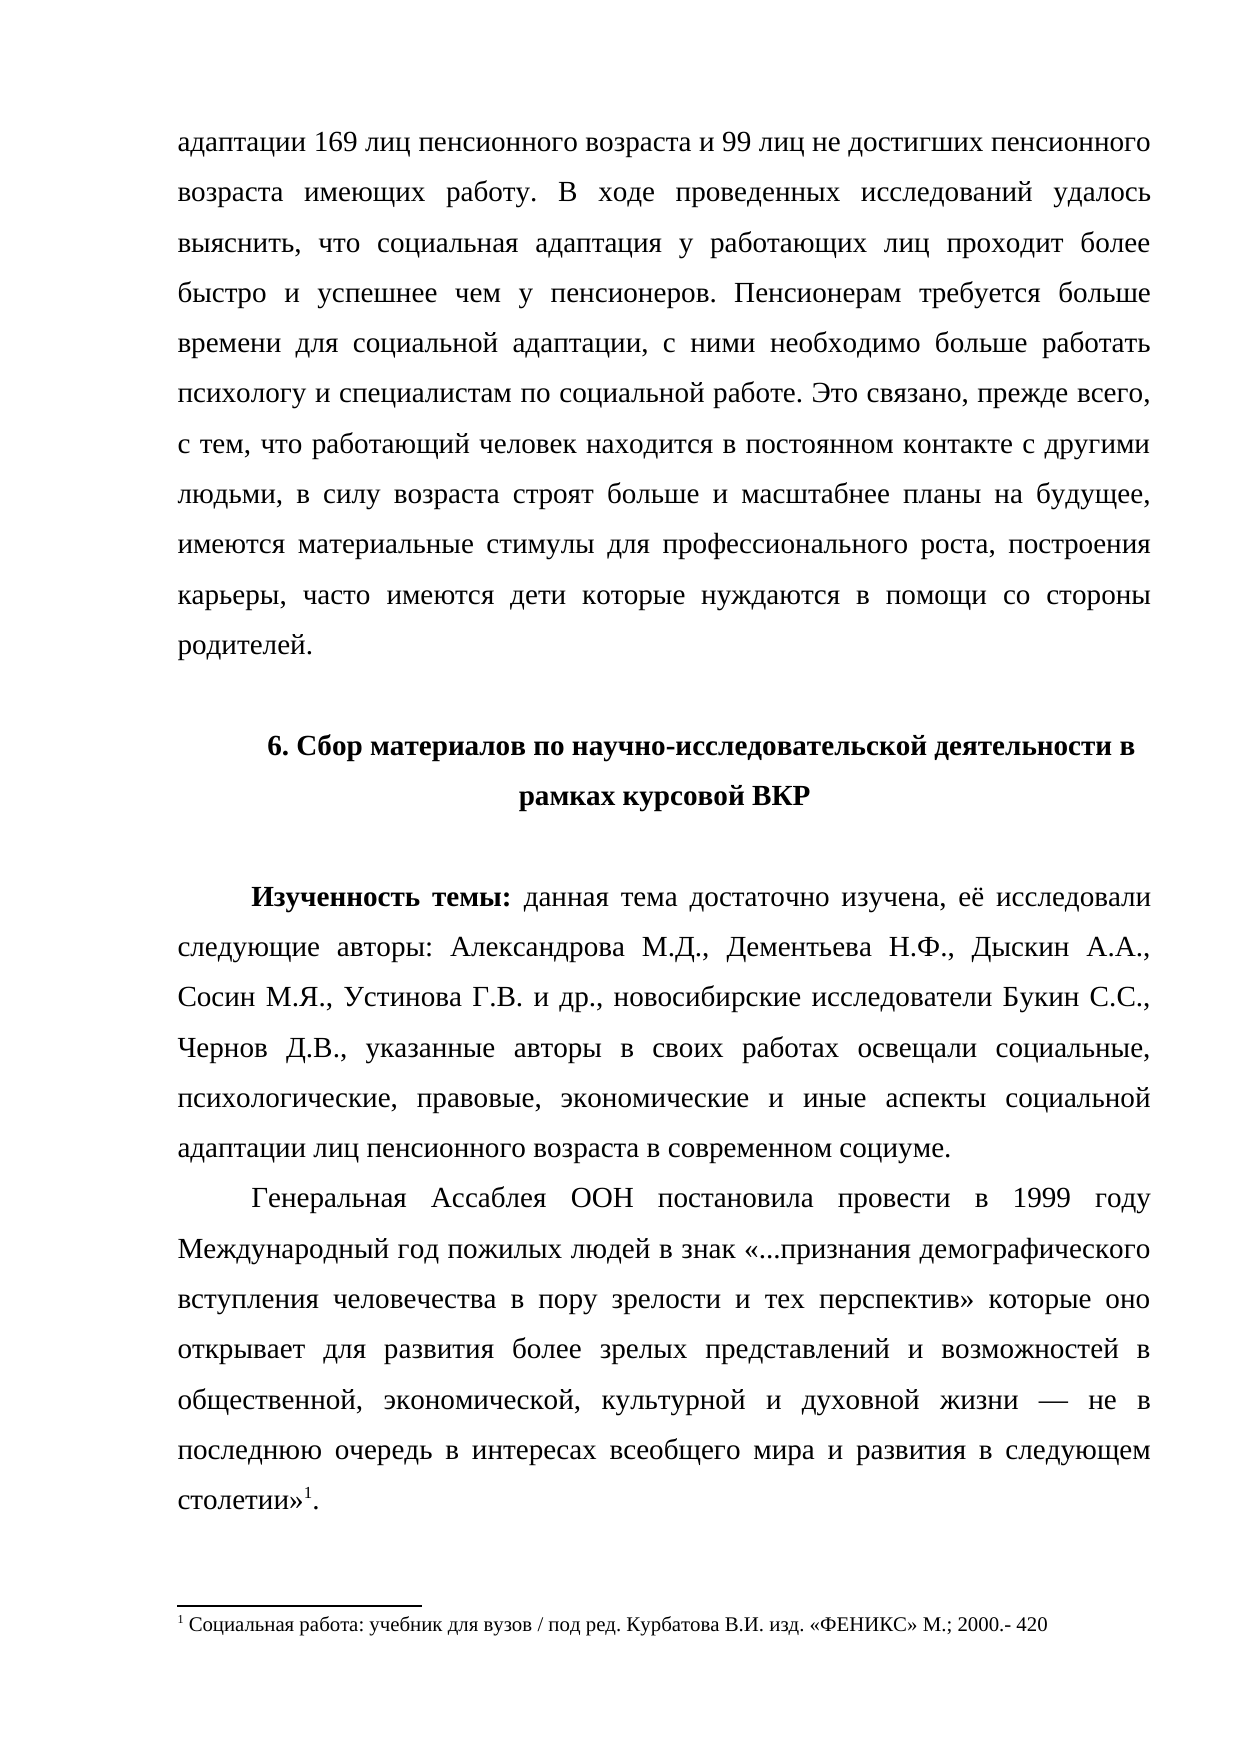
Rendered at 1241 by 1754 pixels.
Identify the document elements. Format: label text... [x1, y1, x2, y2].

text Изученность темы: данная тема достаточно изучена, её исследовали следующие авторы: Александрова М.Д., Дементьева Н.Ф., Дыскин А.А., Сосин М.Я., Устинова Г.В. и др., новосибирские исследователи Букин С.С., Чернов Д.В., указанные авторы в своих работах освещали социальные, психологические, правовые, экономические и иные аспекты социальной адаптации лиц пенсионного возраста в современном социуме. [177, 879, 1152, 1164]
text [177, 124, 1152, 661]
text Генеральная Ассаблея ООН постановила провести в 1999 году Международный год пожилых людей в знак «...признания демографического вступления человечества в пору зрелости и тех перспектив» которые оно открывает для развития более зрелых представлений и возможностей в общественной, экономической, культурной и духовной жизни — не в последнюю очередь в интересах всеобщего мира и развития в следующем столетии». [177, 1181, 1152, 1516]
subtitle 6. Сбор материалов по научно-исследовательской деятельности в рамках курсовой ВКР [177, 728, 1152, 812]
